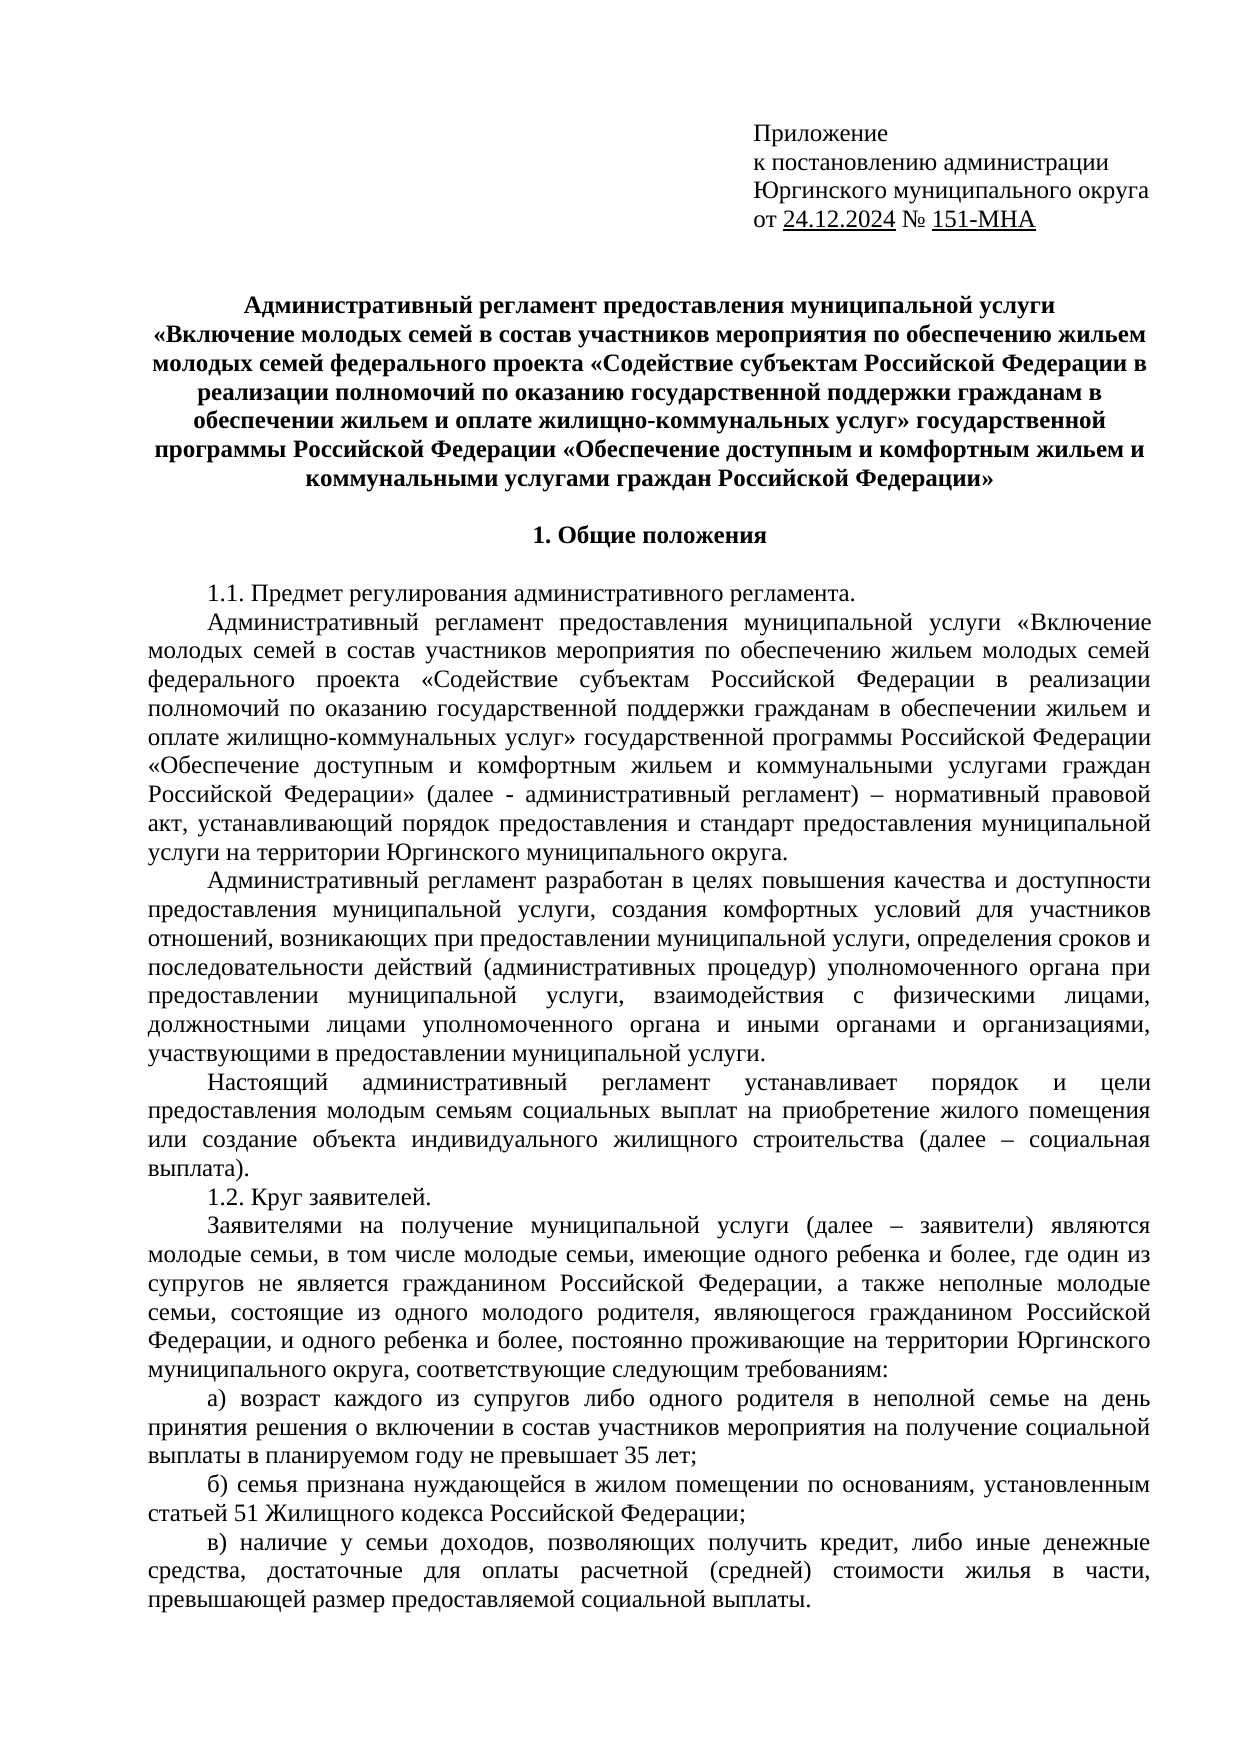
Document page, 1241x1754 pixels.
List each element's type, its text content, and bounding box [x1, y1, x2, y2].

text Юргинского муниципального округа [753, 176, 1152, 204]
text 1. Общие положения [148, 521, 1152, 549]
text Административный регламент предоставления муниципальной услуги «Включение молодых семей в состав участников мероприятия по обеспечению жильем молодых семей федерального проекта «Содействие субъектам Российской Федерации в реализации полномочий по оказанию государственной поддержки гражданам в обеспечении жильем и оплате жилищно-коммунальных услуг» государственной программы Российской Федерации «Обеспечение доступным и комфортным жильем и коммунальными услугами граждан Российской Федерации» (далее - административный регламент) – нормативный правовой акт, устанавливающий порядок предоставления и стандарт предоставления муниципальной услуги на территории Юргинского муниципального округа. [148, 607, 1152, 866]
text 1.2. Круг заявителей. [148, 1182, 1152, 1211]
text Настоящий административный регламент устанавливает порядок и цели предоставления молодым семьям социальных выплат на приобретение жилого помещения или создание объекта индивидуального жилищного строительства (далее – социальная выплата). [148, 1067, 1152, 1182]
text «Включение молодых семей в состав участников мероприятия по обеспечению жильем молодых семей федерального проекта «Содействие субъектам Российской Федерации в реализации полномочий по оказанию государственной поддержки гражданам в обеспечении жильем и оплате жилищно-коммунальных услуг» государственной программы Российской Федерации «Обеспечение доступным и комфортным жильем и коммунальными услугами граждан Российской Федерации» [148, 319, 1152, 492]
text в) наличие у семьи доходов, позволяющих получить кредит, либо иные денежные средства, достаточные для оплаты расчетной (средней) стоимости жилья в части, превышающей размер предоставляемой социальной выплаты. [148, 1527, 1152, 1613]
text к постановлению администрации [753, 147, 1152, 176]
text б) семья признана нуждающейся в жилом помещении по основаниям, установленным статьей 51 Жилищного кодекса Российской Федерации; [148, 1469, 1152, 1527]
text а) возраст каждого из супругов либо одного родителя в неполной семье на день принятия решения о включении в состав участников мероприятия на получение социальной выплаты в планируемом году не превышает 35 лет; [148, 1383, 1152, 1469]
text Административный регламент разработан в целях повышения качества и доступности предоставления муниципальной услуги, создания комфортных условий для участников отношений, возникающих при предоставлении муниципальной услуги, определения сроков и последовательности действий (административных процедур) уполномоченного органа при предоставлении муниципальной услуги, взаимодействия с физическими лицами, должностными лицами уполномоченного органа и иными органами и организациями, участвующими в предоставлении муниципальной услуги. [148, 866, 1152, 1067]
text 1.1. Предмет регулирования административного регламента. [148, 578, 1152, 607]
text Заявителями на получение муниципальной услуги (далее – заявители) являются молодые семьи, в том числе молодые семьи, имеющие одного ребенка и более, где один из супругов не является гражданином Российской Федерации, а также неполные молодые семьи, состоящие из одного молодого родителя, являющегося гражданином Российской Федерации, и одного ребенка и более, постоянно проживающие на территории Юргинского муниципального округа, соответствующие следующим требованиям: [148, 1211, 1152, 1383]
text от 24.12.2024 № 151-МНА [753, 204, 1152, 233]
text Административный регламент предоставления муниципальной услуги [148, 291, 1152, 319]
text Приложение [753, 118, 1152, 147]
